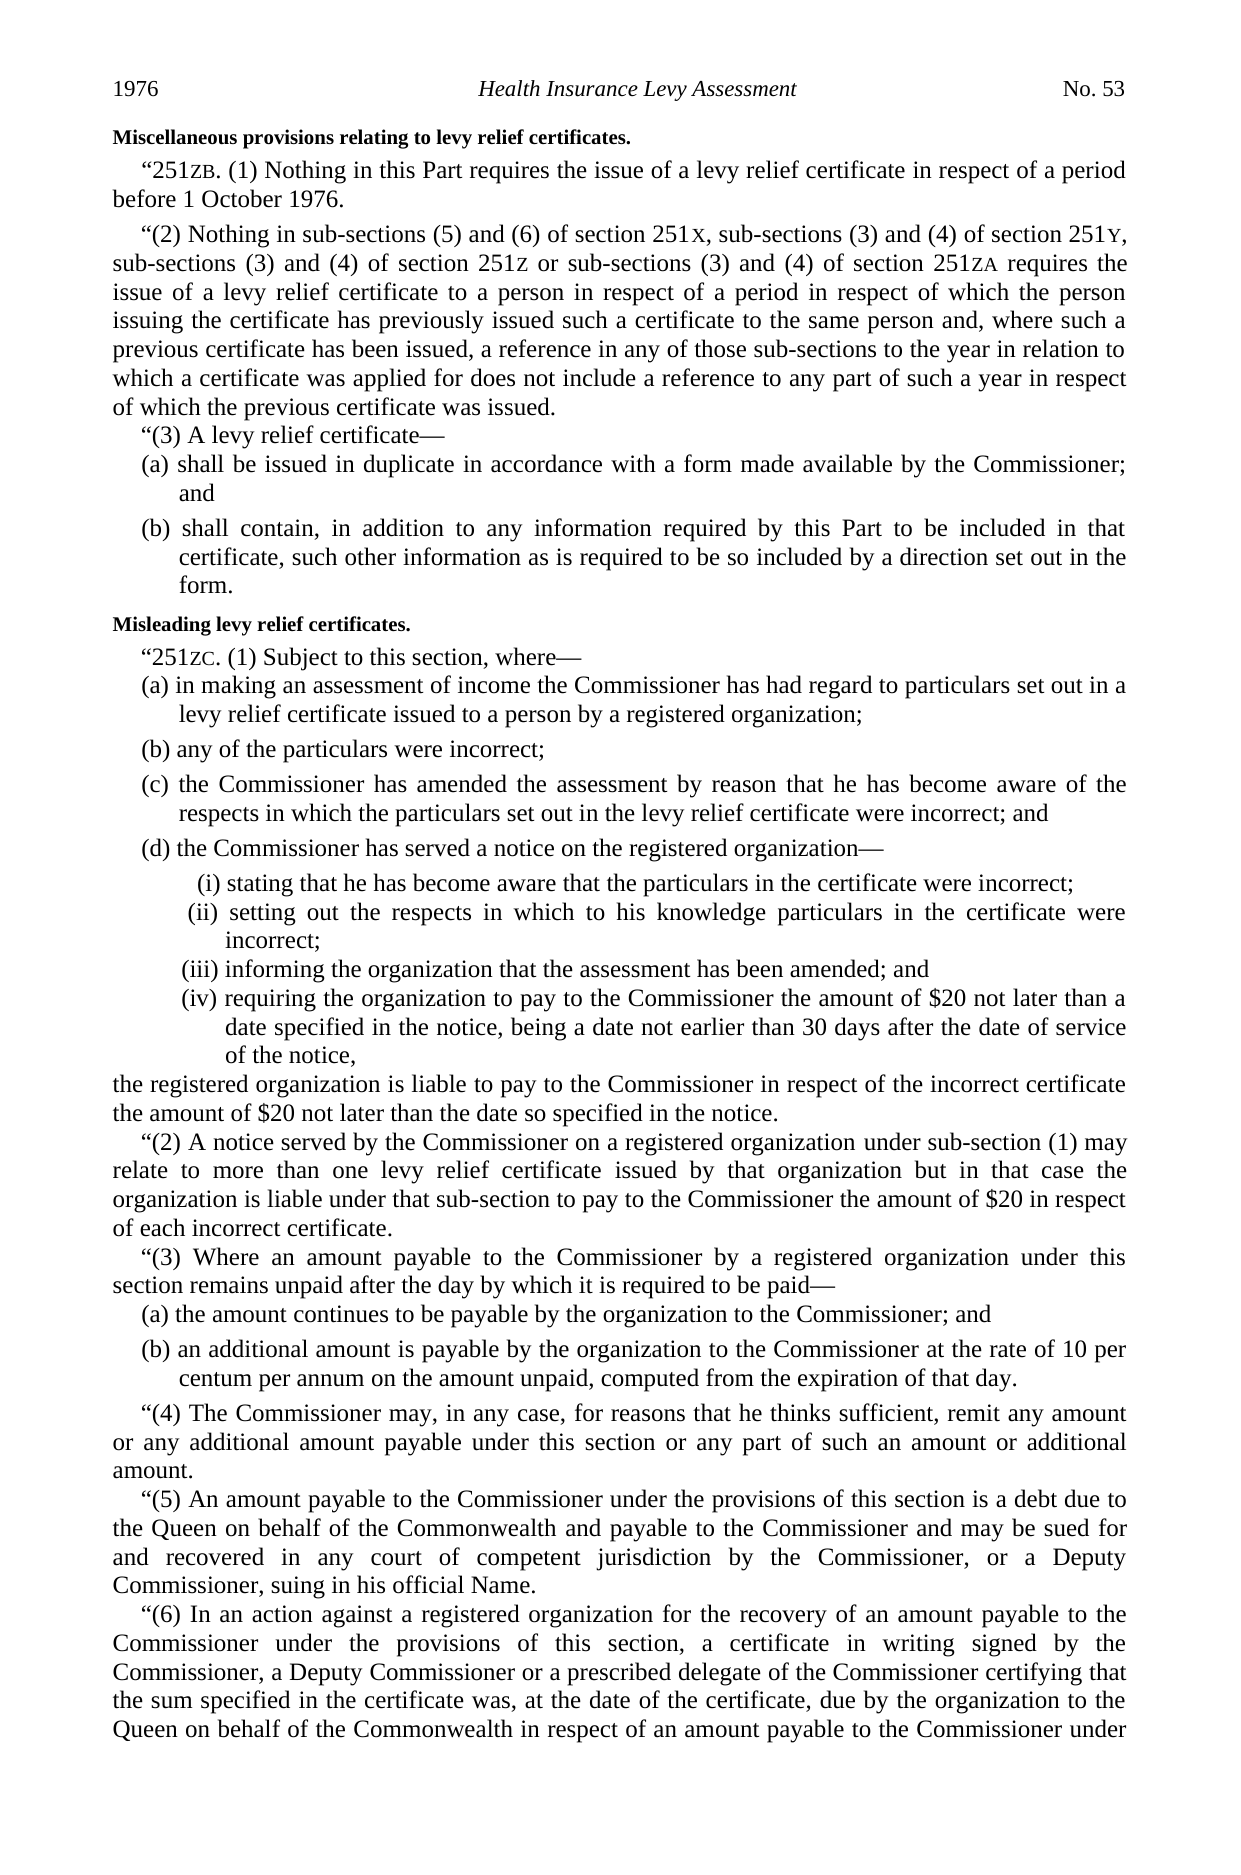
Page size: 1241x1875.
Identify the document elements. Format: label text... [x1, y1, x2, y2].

text (iii) informing the organization that the assessment has been amended; and [112, 954, 1128, 983]
text “(2) A notice served by the Commissioner on a registered organization under sub-section (1) may relate to more than one levy relief certificate issued by that organization but in that case the organization is liable under that sub-section to pay to the Commissioner the amount of $20 in respect of each incorrect certificate. [112, 1127, 1128, 1242]
text “(5) An amount payable to the Commissioner under the provisions of this section is a debt due to the Queen on behalf of the Commonwealth and payable to the Commissioner and may be sued for and recovered in any court of competent jurisdiction by the Commissioner, or a Deputy Commissioner, suing in his official Name. [112, 1484, 1128, 1599]
text (a) the amount continues to be payable by the organization to the Commissioner; and [141, 1299, 1128, 1328]
text (b) an additional amount is payable by the organization to the Commissioner at the rate of 10 per centum per annum on the amount unpaid, computed from the expiration of that day. [141, 1334, 1128, 1392]
text Miscellaneous provisions relating to levy relief certificates. [112, 125, 1128, 149]
text (b) any of the particulars were incorrect; [141, 734, 1128, 763]
text (ii) setting out the respects in which to his knowledge particulars in the certificate were incorrect; [187, 897, 1128, 954]
text (i) stating that he has become aware that the particulars in the certificate were incorrect; [112, 868, 1128, 897]
text (iv) requiring the organization to pay to the Commissioner the amount of $20 not later than a date specified in the notice, being a date not earlier than 30 days after the date of service of the notice, [181, 983, 1128, 1069]
text “251zb. (1) Nothing in this Part requires the issue of a levy relief certificate in respect of a period before 1 October 1976. [112, 155, 1128, 213]
text “(2) Nothing in sub-sections (5) and (6) of section 251x, sub-sections (3) and (4) of section 251y, sub-sections (3) and (4) of section 251z or sub-sections (3) and (4) of section 251za requires the issue of a levy relief certificate to a person in respect of a period in respect of which the person issuing the certificate has previously issued such a certificate to the same person and, where such a previous certificate has been issued, a reference in any of those sub-sections to the year in relation to which a certificate was applied for does not include a reference to any part of such a year in respect of which the previous certificate was issued. [112, 219, 1128, 420]
text (a) in making an assessment of income the Commissioner has had regard to particulars set out in a levy relief certificate issued to a person by a registered organization; [141, 671, 1128, 728]
text (d) the Commissioner has served a notice on the registered organization— [141, 833, 1128, 862]
text “(3) Where an amount payable to the Commissioner by a registered organization under this section remains unpaid after the day by which it is required to be paid— [112, 1242, 1128, 1299]
text the registered organization is liable to pay to the Commissioner in respect of the incorrect certificate the amount of $20 not later than the date so specified in the notice. [112, 1069, 1128, 1127]
text “251zc. (1) Subject to this section, where— [112, 642, 1128, 671]
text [112, 1599, 1128, 1743]
text “(4) The Commissioner may, in any case, for reasons that he thinks sufficient, remit any amount or any additional amount payable under this section or any part of such an amount or additional amount. [112, 1398, 1128, 1484]
text Misleading levy relief certificates. [112, 612, 1128, 636]
text “(3) A levy relief certificate— [112, 420, 1128, 449]
text (a) shall be issued in duplicate in accordance with a form made available by the Commissioner; and [141, 449, 1128, 507]
text (b) shall contain, in addition to any information required by this Part to be included in that certificate, such other information as is required to be so included by a direction set out in the form. [141, 513, 1128, 599]
text (c) the Commissioner has amended the assessment by reason that he has become aware of the respects in which the particulars set out in the levy relief certificate were incorrect; and [141, 769, 1128, 827]
